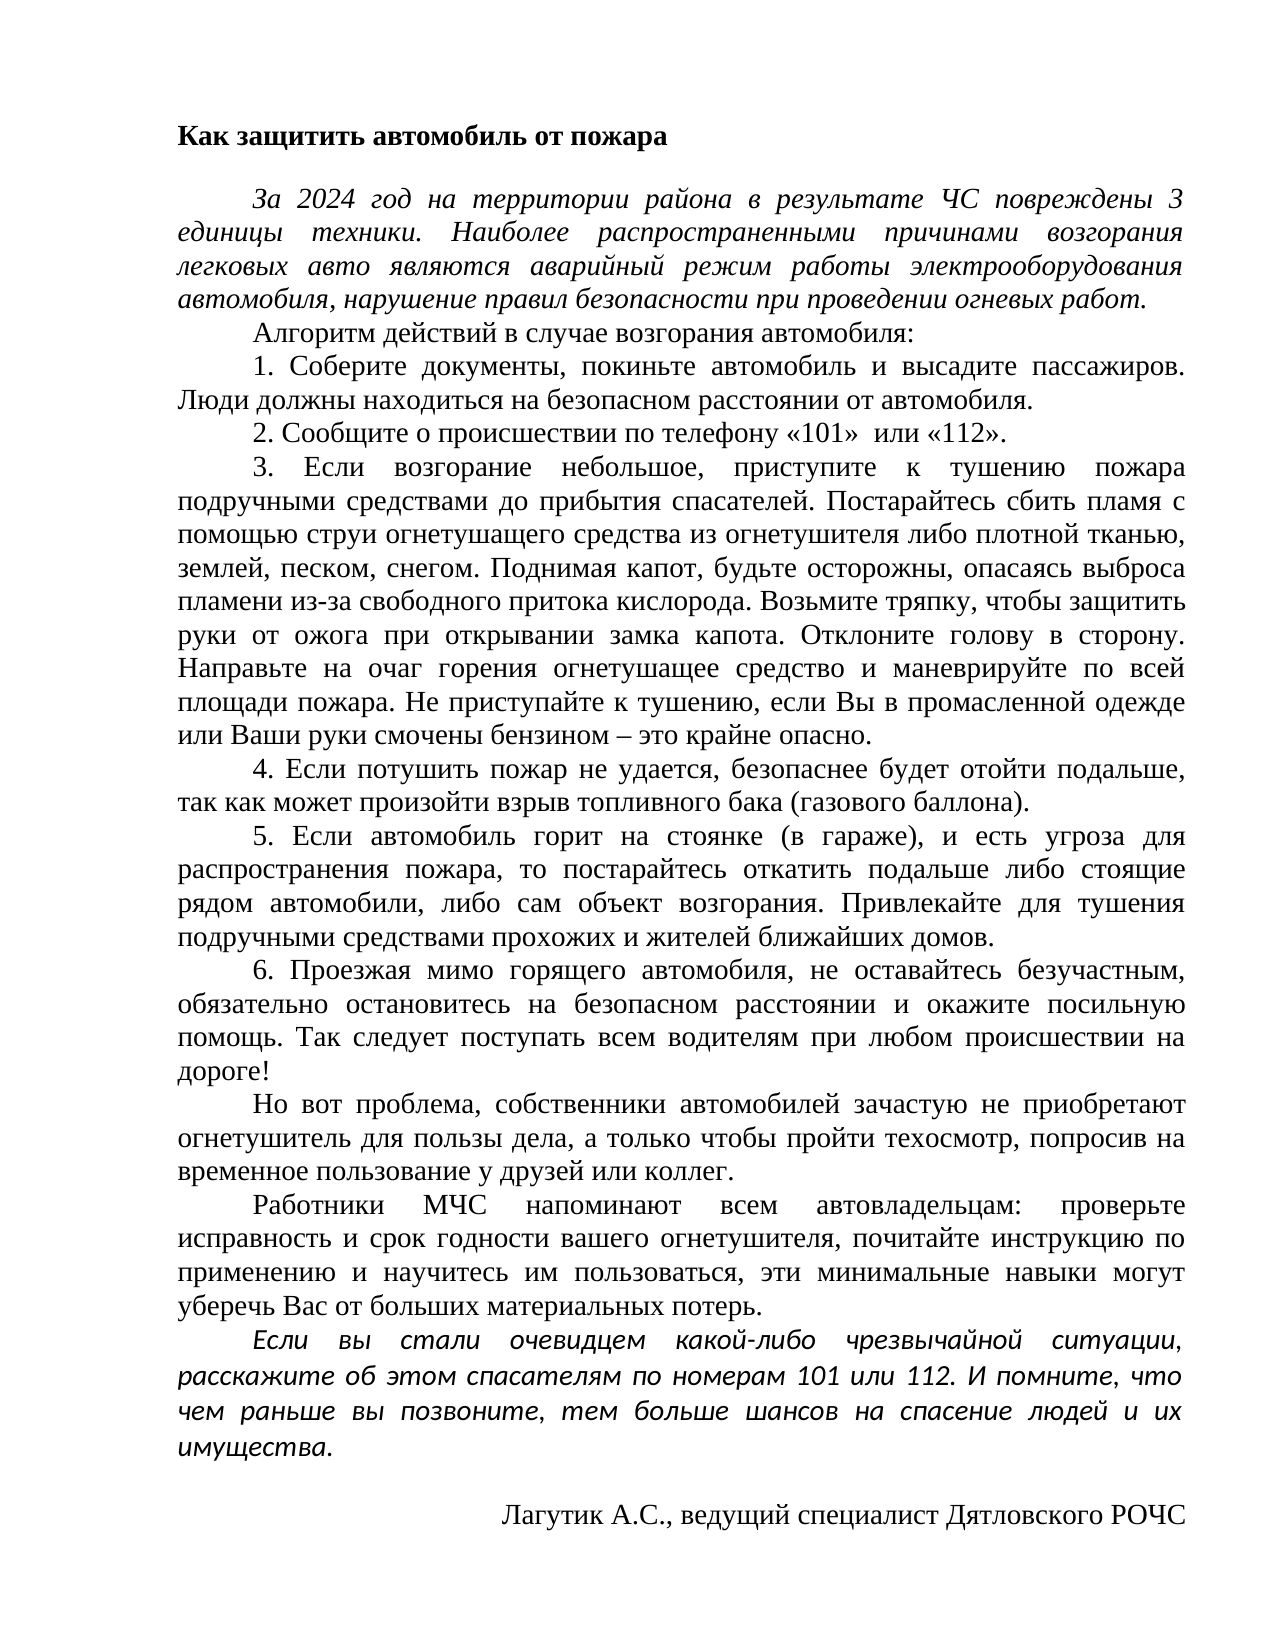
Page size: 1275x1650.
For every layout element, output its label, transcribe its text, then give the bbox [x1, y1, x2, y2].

text Если вы стали очевидцем какой-либо чрезвычайной ситуации, расскажите об этом спасателям по номерам 101 или 112. И помните, что чем раньше вы позвоните, тем больше шансов на спасение людей и их имущества. [177, 1321, 1186, 1464]
text За 2024 год на территории района в результате ЧС повреждены 3 единицы техники. Наиболее распространенными причинами возгорания легковых авто являются аварийный режим работы электрооборудования автомобиля, нарушение правил безопасности при проведении огневых работ. [177, 181, 1186, 315]
text Как защитить автомобиль от пожара [177, 118, 1186, 152]
text 6. Проезжая мимо горящего автомобиля, не оставайтесь безучастным, обязательно остановитесь на безопасном расстоянии и окажите посильную помощь. Так следует поступать всем водителям при любом происшествии на дороге! [177, 952, 1186, 1086]
text 5. Если автомобиль горит на стоянке (в гараже), и есть угроза для распространения пожара, то постарайтесь откатить подальше либо стоящие рядом автомобили, либо сам объект возгорания. Привлекайте для тушения подручными средствами прохожих и жителей ближайших домов. [177, 818, 1186, 952]
text 4. Если потушить пожар не удается, безопаснее будет отойти подальше, так как может произойти взрыв топливного бака (газового баллона). [177, 751, 1186, 818]
text Алгоритм действий в случае возгорания автомобиля: [177, 315, 1186, 348]
text Лагутик А.С., ведущий специалист Дятловского РОЧС [177, 1497, 1186, 1531]
text 3. Если возгорание небольшое, приступите к тушению пожара подручными средствами до прибытия спасателей. Постарайтесь сбить пламя с помощью струи огнетушащего средства из огнетушителя либо плотной тканью, землей, песком, снегом. Поднимая капот, будьте осторожны, опасаясь выброса пламени из-за свободного притока кислорода. Возьмите тряпку, чтобы защитить руки от ожога при открывании замка капота. Отклоните голову в сторону. Направьте на очаг горения огнетушащее средство и маневрируйте по всей площади пожара. Не приступайте к тушению, если Вы в промасленной одежде или Ваши руки смочены бензином – это крайне опасно. [177, 449, 1186, 751]
text Но вот проблема, собственники автомобилей зачастую не приобретают огнетушитель для пользы дела, а только чтобы пройти техосмотр, попросив на временное пользование у друзей или коллег. [177, 1086, 1186, 1187]
text 1. Соберите документы, покиньте автомобиль и высадите пассажиров. Люди должны находиться на безопасном расстоянии от автомобиля. [177, 348, 1186, 416]
text Работники МЧС напоминают всем автовладельцам: проверьте исправность и срок годности вашего огнетушителя, почитайте инструкцию по применению и научитесь им пользоваться, эти минимальные навыки могут уберечь Вас от больших материальных потерь. [177, 1187, 1186, 1321]
text 2. Сообщите о происшествии по телефону «101» или «112». [177, 416, 1186, 449]
